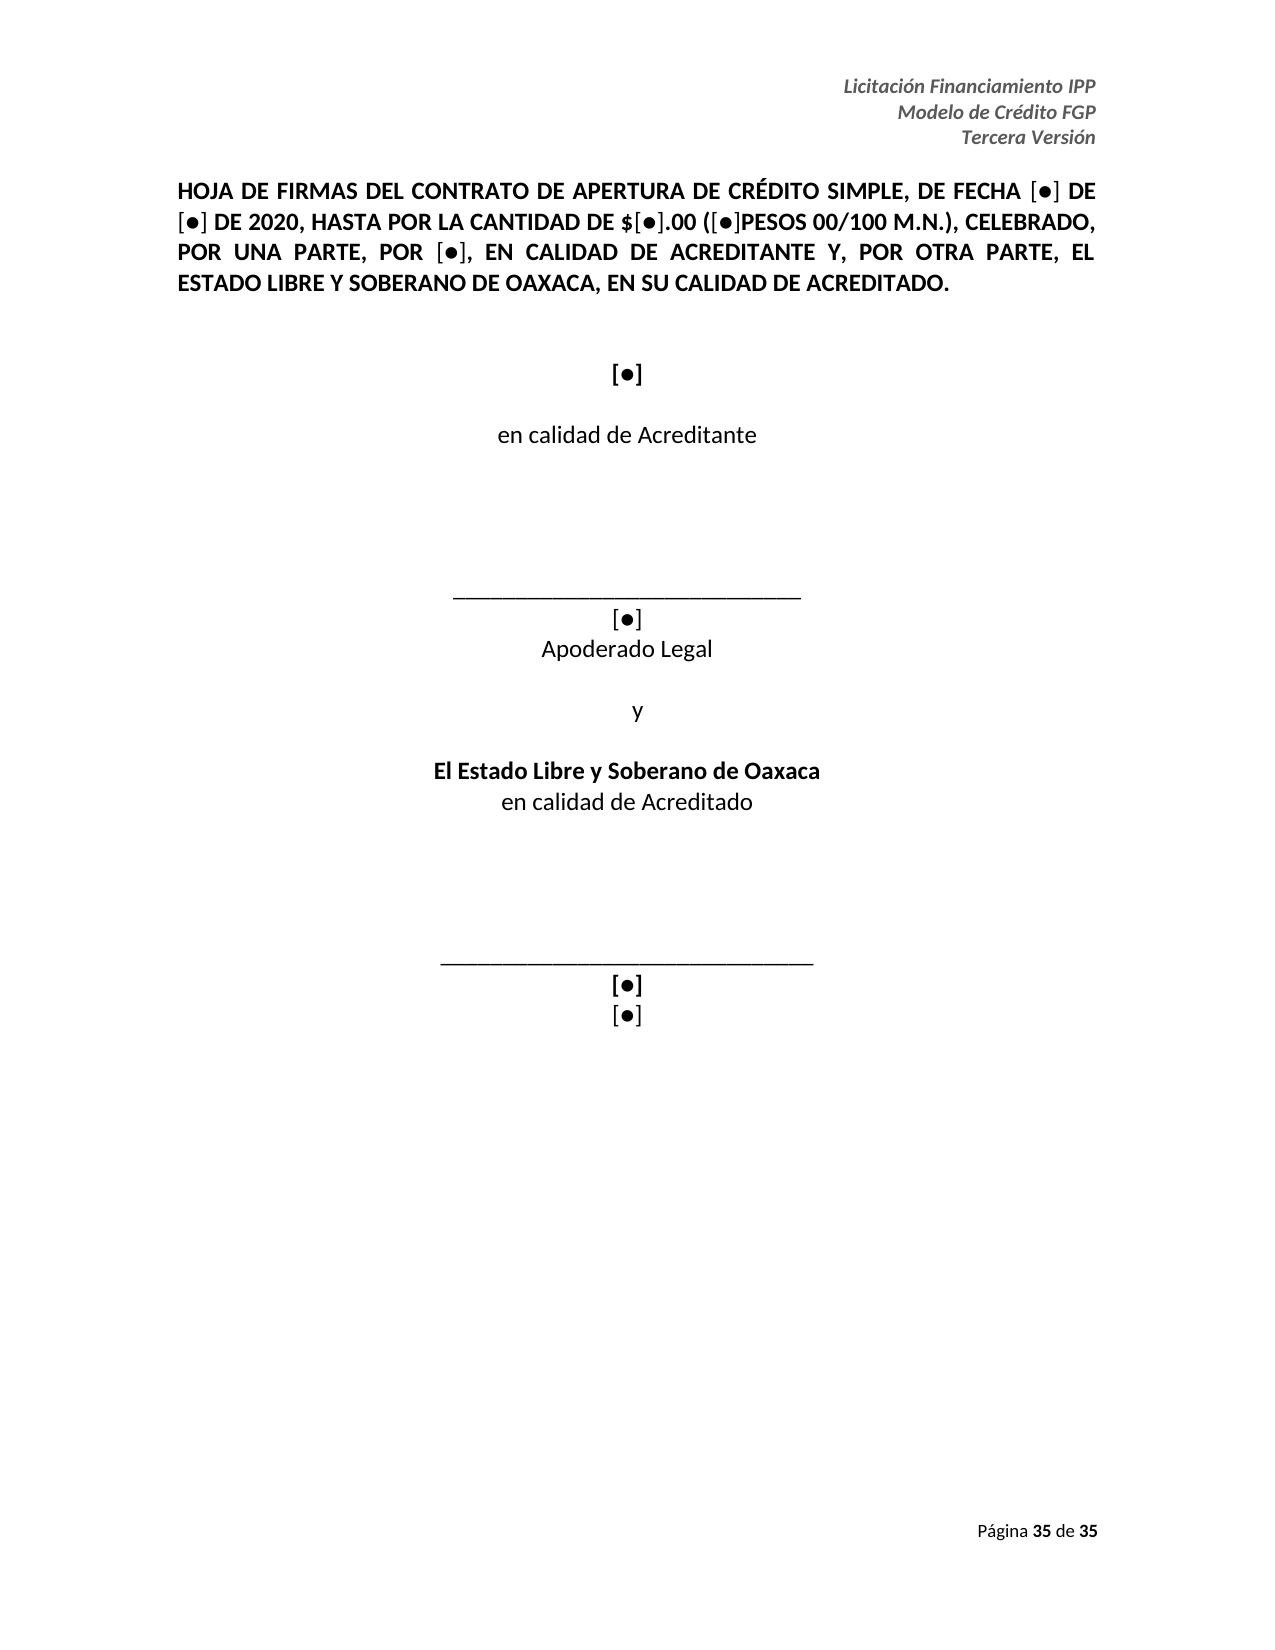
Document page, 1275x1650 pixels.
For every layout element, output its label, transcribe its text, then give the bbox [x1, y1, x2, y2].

table_cell El Estado Libre y Soberano de Oaxaca [307, 755, 968, 786]
table_cell Apoderado Legal [227, 633, 1048, 664]
text y [177, 694, 1098, 725]
table_cell en calidad de Acreditado ______________________________ [307, 786, 968, 969]
text HOJA DE FIRMAS DEL CONTRATO DE APERTURA DE CRÉDITO SIMPLE, DE FECHA [●] DE [●] DE 2020, HASTA POR LA CANTIDAD DE $[●].00 ([●]PESOS 00/100 M.N.), CELEBRADO, POR UNA PARTE, POR [●], EN CALIDAD DE ACREDITANTE Y, POR OTRA PARTE, EL ESTADO LIBRE Y SOBERANO DE OAXACA, EN SU CALIDAD DE ACREDITADO. [177, 175, 1096, 297]
table_cell [●] [227, 603, 1048, 633]
table_cell [●] [227, 359, 1048, 419]
table_cell en calidad de Acreditante ____________________________ [227, 420, 1048, 603]
table_cell [●] [●] [307, 969, 968, 1030]
